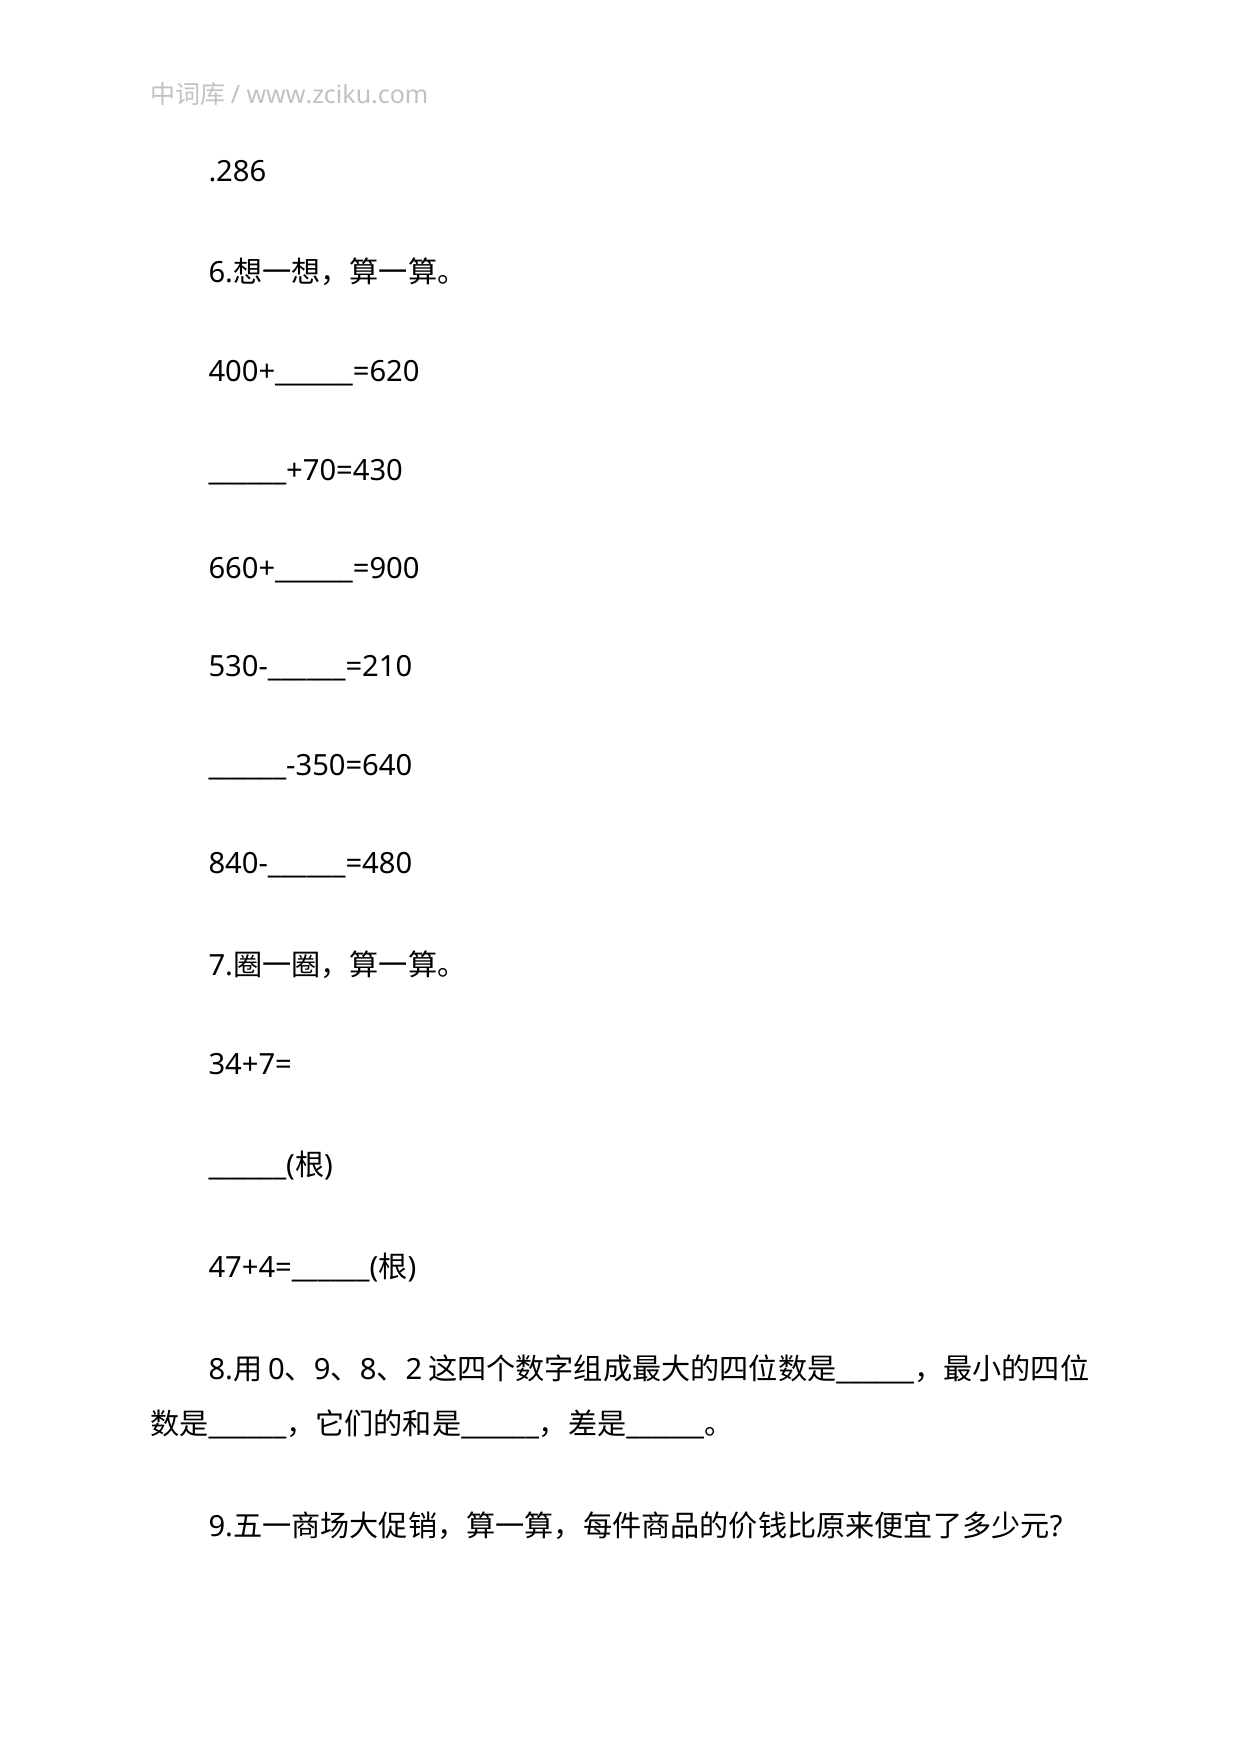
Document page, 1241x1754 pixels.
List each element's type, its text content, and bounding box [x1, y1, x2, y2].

text 400+______=620 [150, 350, 1090, 390]
text 840-______=480 [150, 843, 1090, 882]
text ______(根) [150, 1141, 1090, 1184]
text ______-350=640 [150, 744, 1090, 784]
text 7.圈一圈，算一算。 [150, 941, 1090, 983]
text ______+70=430 [150, 449, 1090, 488]
text 6.想一想，算一算。 [150, 248, 1090, 291]
text 34+7= [150, 1043, 1090, 1083]
text 9.五一商场大促销，算一算，每件商品的价钱比原来便宜了多少元? [150, 1502, 1090, 1545]
text 8.用0、9、8、2这四个数字组成最大的四位数是______，最小的四位数是______，它们的和是______，差是______。 [150, 1345, 1090, 1443]
text 660+______=900 [150, 547, 1090, 587]
text 47+4=______(根) [150, 1243, 1090, 1286]
text .286 [150, 150, 1090, 190]
text 530-______=210 [150, 646, 1090, 685]
